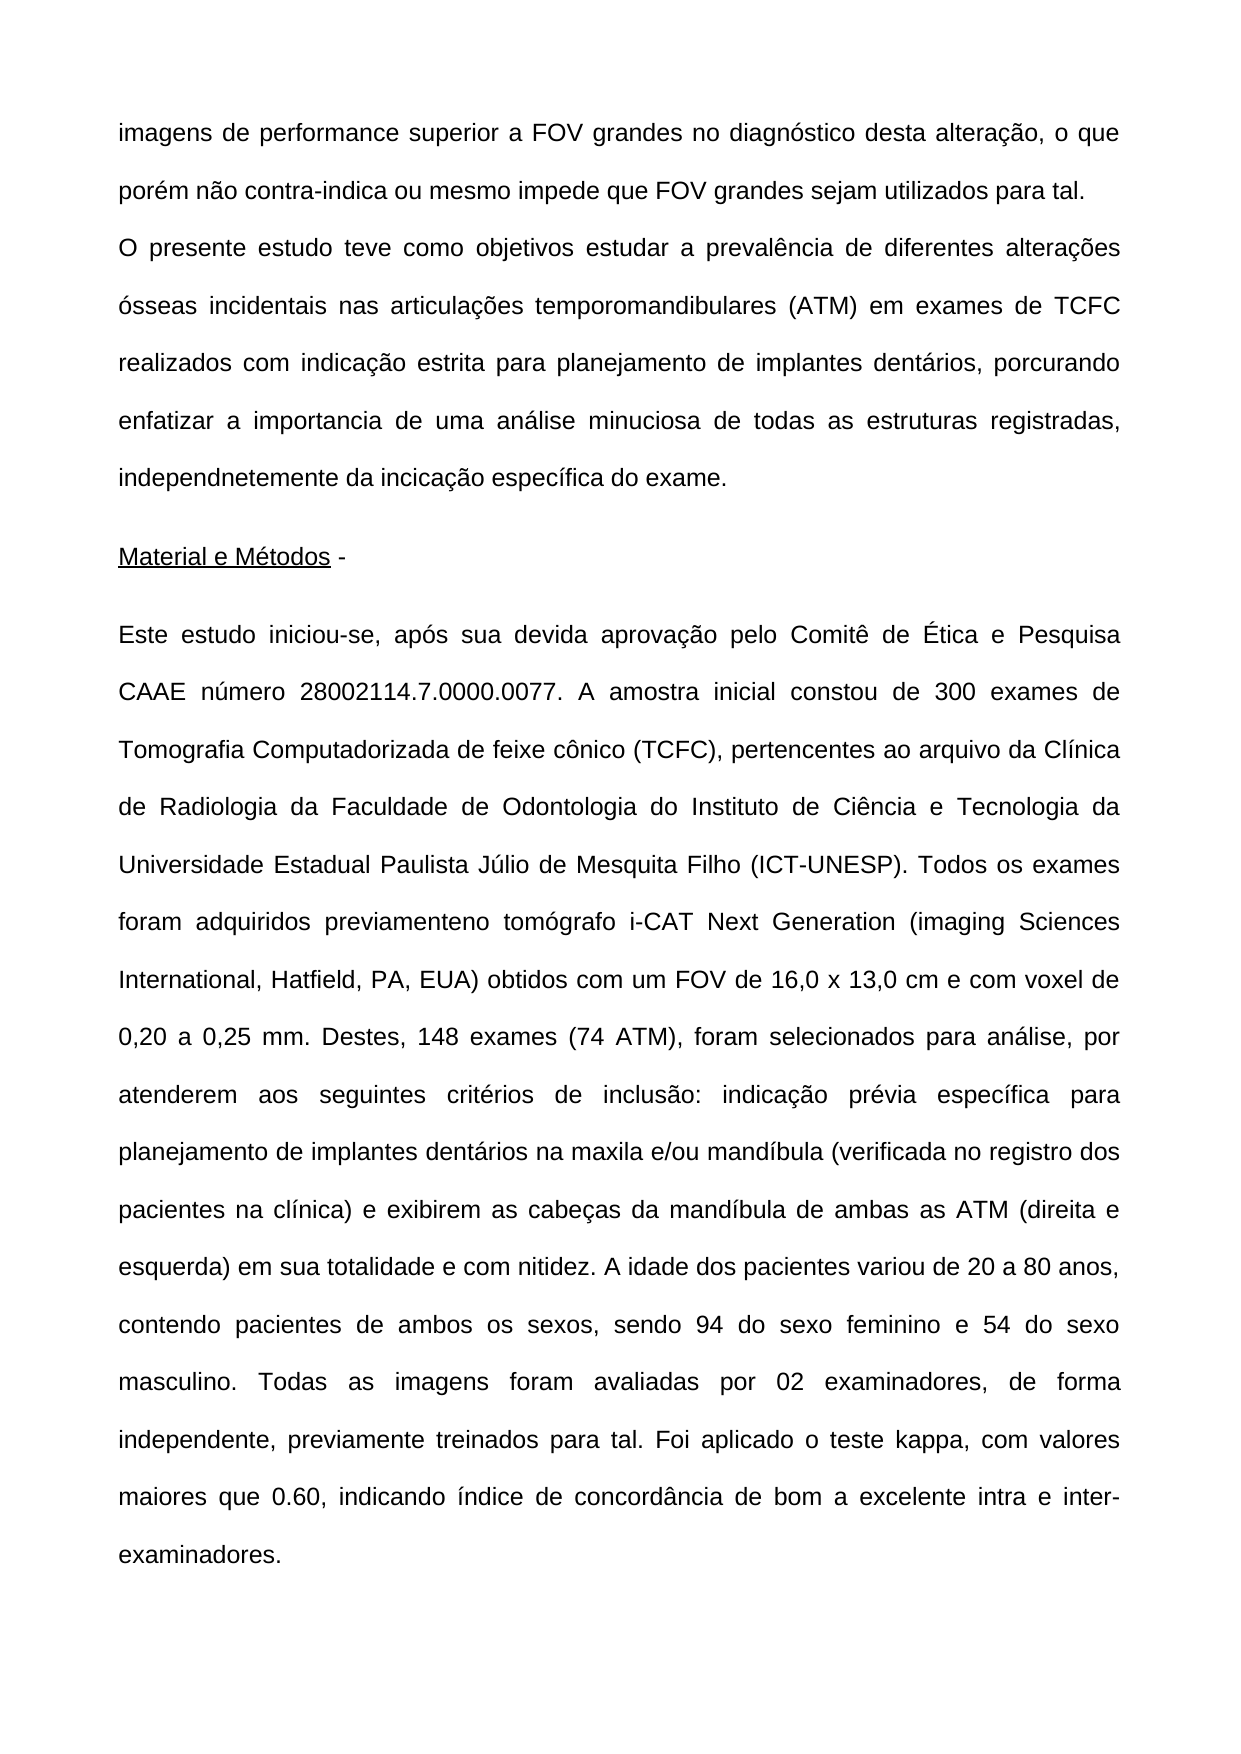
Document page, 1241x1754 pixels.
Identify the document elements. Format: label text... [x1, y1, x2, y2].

text Este estudo iniciou-se, após sua devida aprovação pelo Comitê de Ética e Pesquisa CAAE número 28002114.7.0000.0077. A amostra inicial constou de 300 exames de Tomografia Computadorizada de feixe cônico (TCFC), pertencentes ao arquivo da Clínica de Radiologia da Faculdade de Odontologia do Instituto de Ciência e Tecnologia da Universidade Estadual Paulista Júlio de Mesquita Filho (ICT-UNESP). Todos os exames foram adquiridos previamenteno tomógrafo i-CAT Next Generation (imaging Sciences International, Hatfield, PA, EUA) obtidos com um FOV de 16,0 x 13,0 cm e com voxel de 0,20 a 0,25 mm. Destes, 148 exames (74 ATM), foram selecionados para análise, por atenderem aos seguintes critérios de inclusão: indicação prévia específica para planejamento de implantes dentários na maxila e/ou mandíbula (verificada no registro dos pacientes na clínica) e exibirem as cabeças da mandíbula de ambas as ATM (direita e esquerda) em sua totalidade e com nitidez. A idade dos pacientes variou de 20 a 80 anos, contendo pacientes de ambos os sexos, sendo 94 do sexo feminino e 54 do sexo masculino. Todas as imagens foram avaliadas por 02 examinadores, de forma independente, previamente treinados para tal. Foi aplicado o teste kappa, com valores maiores que 0.60, indicando índice de concordância de bom a excelente intra e inter-examinadores. [118, 620, 1122, 1568]
text Material e Métodos - [118, 541, 1122, 570]
text O presente estudo teve como objetivos estudar a prevalência de diferentes alterações ósseas incidentais nas articulações temporomandibulares (ATM) em exames de TCFC realizados com indicação estrita para planejamento de implantes dentários, porcurando enfatizar a importancia de uma análise minuciosa de todas as estruturas registradas, independnetemente da incicação específica do exame. [118, 233, 1122, 492]
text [118, 118, 1122, 204]
